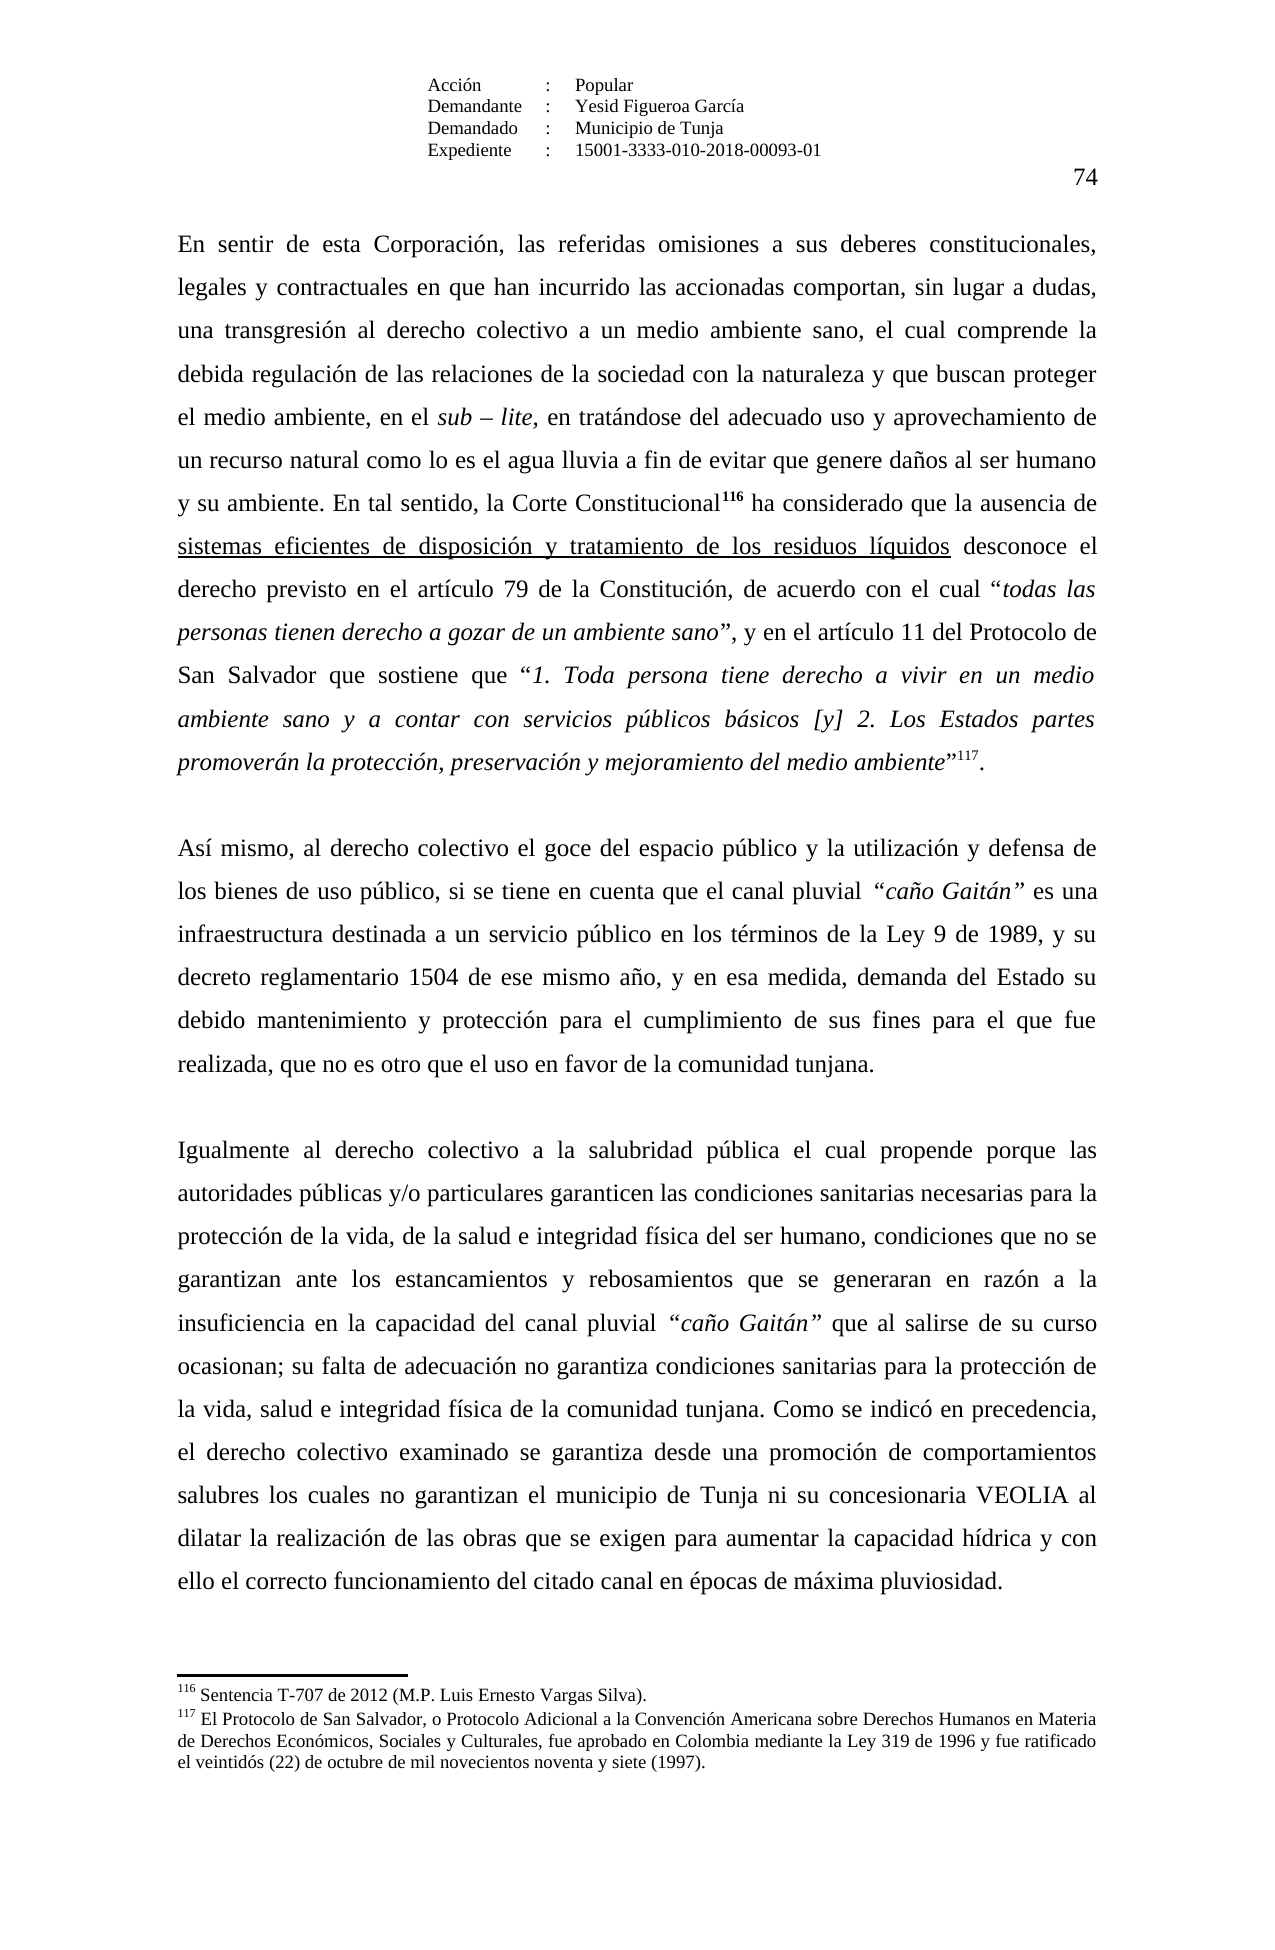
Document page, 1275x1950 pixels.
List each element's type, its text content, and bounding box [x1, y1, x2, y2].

text En sentir de esta Corporación, las referidas omisiones a sus deberes constitucionales, legales y contractuales en que han incurrido las accionadas comportan, sin lugar a dudas, una transgresión al derecho colectivo a un medio ambiente sano, el cual comprende la debida regulación de las relaciones de la sociedad con la naturaleza y que buscan proteger el medio ambiente, en el sub – lite, en tratándose del adecuado uso y aprovechamiento de un recurso natural como lo es el agua lluvia a fin de evitar que genere daños al ser humano y su ambiente. En tal sentido, la Corte Constitucional ha considerado que la ausencia de sistemas eficientes de disposición y tratamiento de los residuos líquidos desconoce el derecho previsto en el artículo 79 de la Constitución, de acuerdo con el cual “todas las personas tienen derecho a gozar de un ambiente sano”, y en el artículo 11 del Protocolo de San Salvador que sostiene que “1. Toda persona tiene derecho a vivir en un medio ambiente sano y a contar con servicios públicos básicos [y] 2. Los Estados partes promoverán la protección, preservación y mejoramiento del medio ambiente”. [177, 229, 1098, 776]
text Así mismo, al derecho colectivo el goce del espacio público y la utilización y defensa de los bienes de uso público, si se tiene en cuenta que el canal pluvial “caño Gaitán” es una infraestructura destinada a un servicio público en los términos de la Ley 9 de 1989, y su decreto reglamentario 1504 de ese mismo año, y en esa medida, demanda del Estado su debido mantenimiento y protección para el cumplimiento de sus fines para el que fue realizada, que no es otro que el uso en favor de la comunidad tunjana. [177, 833, 1098, 1077]
text Igualmente al derecho colectivo a la salubridad pública el cual propende porque las autoridades públicas y/o particulares garanticen las condiciones sanitarias necesarias para la protección de la vida, de la salud e integridad física del ser humano, condiciones que no se garantizan ante los estancamientos y rebosamientos que se generaran en razón a la insuficiencia en la capacidad del canal pluvial “caño Gaitán” que al salirse de su curso ocasionan; su falta de adecuación no garantiza condiciones sanitarias para la protección de la vida, salud e integridad física de la comunidad tunjana. Como se indicó en precedencia, el derecho colectivo examinado se garantiza desde una promoción de comportamientos salubres los cuales no garantizan el municipio de Tunja ni su concesionaria VEOLIA al dilatar la realización de las obras que se exigen para aumentar la capacidad hídrica y con ello el correcto funcionamiento del citado canal en épocas de máxima pluviosidad. [177, 1135, 1098, 1595]
